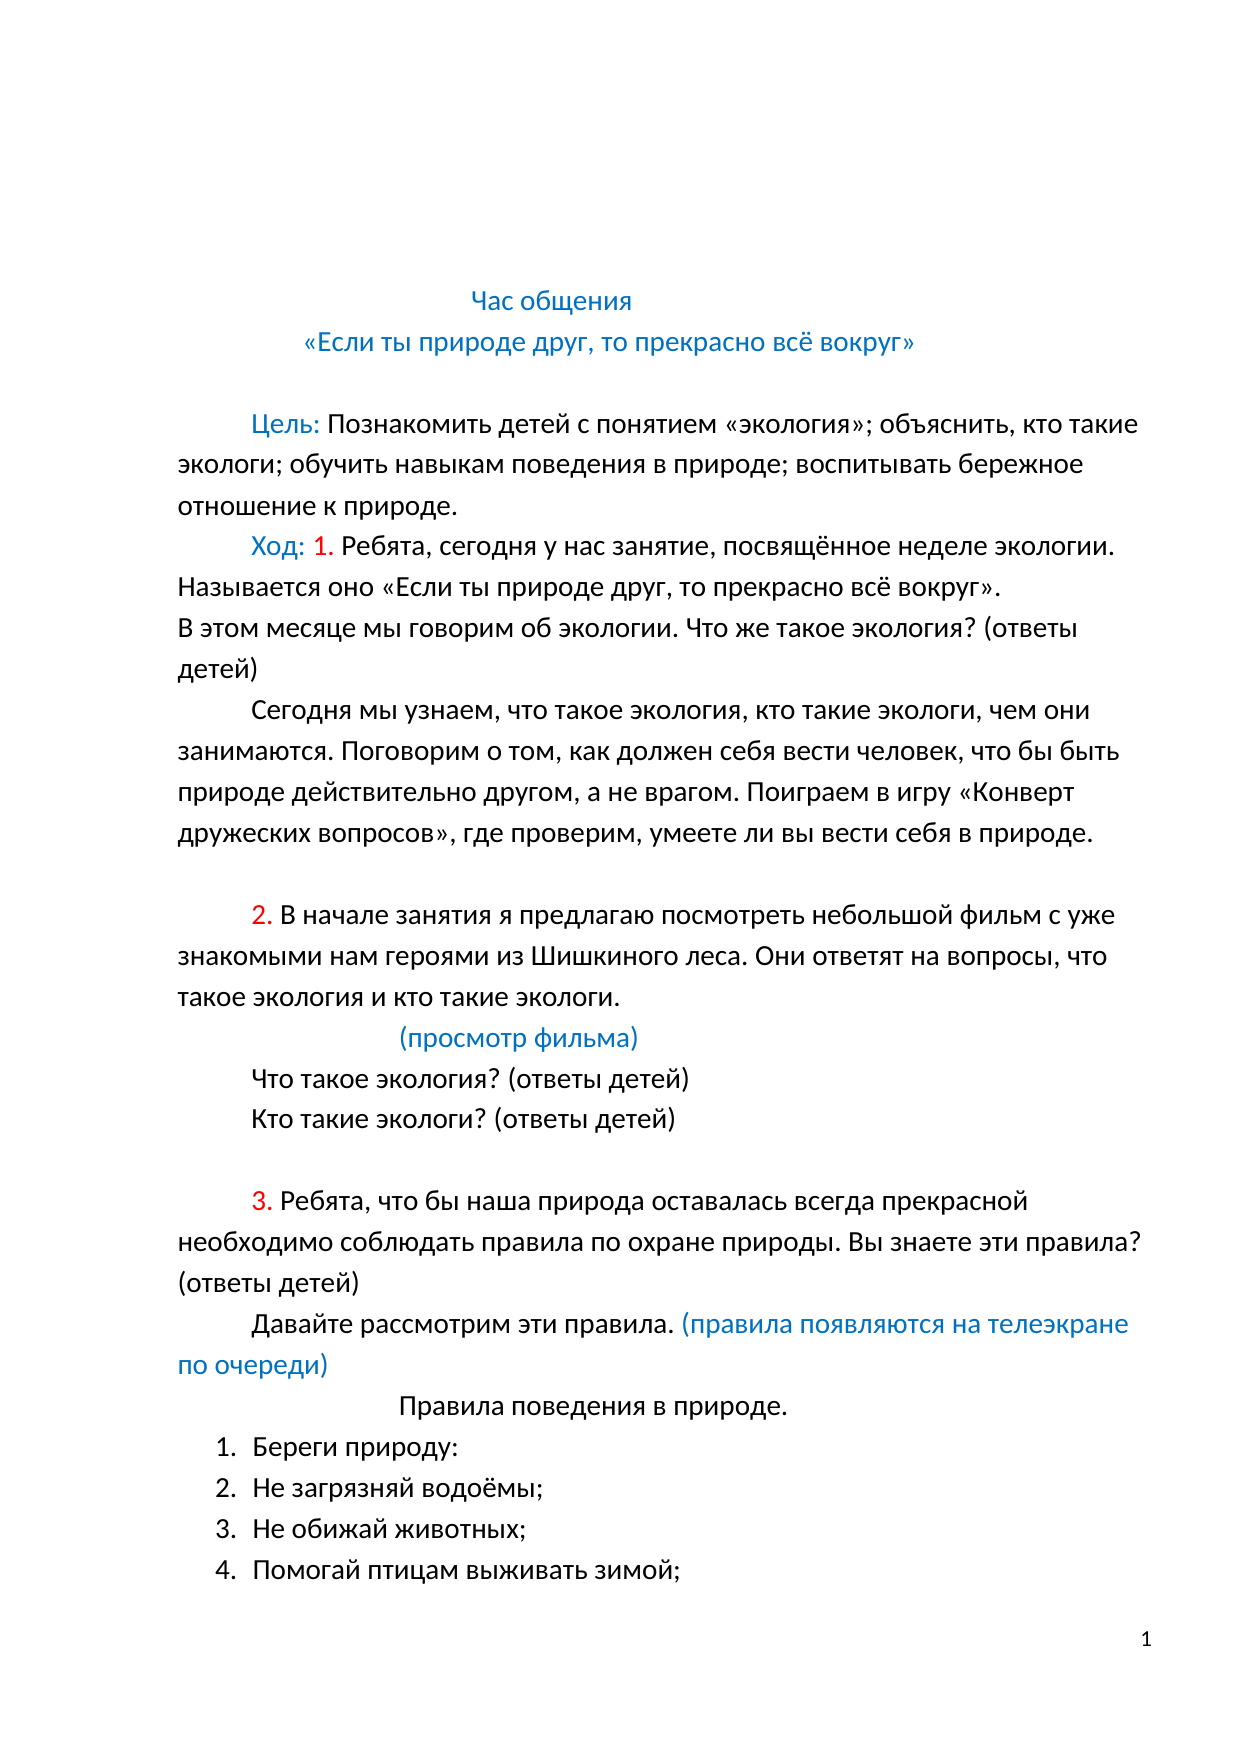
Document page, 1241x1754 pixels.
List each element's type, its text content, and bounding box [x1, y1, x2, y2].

text Кто такие экологи? (ответы детей) [177, 1101, 1152, 1136]
list Помогай птицам выживать зимой; [215, 1551, 1152, 1587]
text Сегодня мы узнаем, что такое экология, кто такие экологи, чем они занимаются. Поговорим о том, как должен себя вести человек, что бы быть природе действительно другом, а не врагом. Поиграем в игру «Конверт дружеских вопросов», где проверим, умеете ли вы вести себя в природе. [177, 691, 1152, 850]
text (просмотр фильма) [177, 1019, 1152, 1054]
text Что такое экология? (ответы детей) [177, 1060, 1152, 1095]
text Правила поведения в природе. [177, 1387, 1152, 1423]
text Час общения [177, 282, 1152, 317]
list Не обижай животных; [215, 1510, 1152, 1546]
text Давайте рассмотрим эти правила. (правила появляются на телеэкране по очереди) [177, 1305, 1152, 1382]
text В этом месяце мы говорим об экологии. Что же такое экология? (ответы детей) [177, 609, 1152, 686]
text «Если ты природе друг, то прекрасно всё вокруг» [177, 323, 1152, 358]
list Береги природу: [215, 1428, 1152, 1464]
text Ход: 1. Ребята, сегодня у нас занятие, посвящённое неделе экологии. Называется оно «Если ты природе друг, то прекрасно всё вокруг». [177, 527, 1152, 604]
list Не загрязняй водоёмы; [215, 1469, 1152, 1505]
text 3. Ребята, что бы наша природа оставалась всегда прекрасной необходимо соблюдать правила по охране природы. Вы знаете эти правила? (ответы детей) [177, 1182, 1152, 1300]
text 2. В начале занятия я предлагаю посмотреть небольшой фильм с уже знакомыми нам героями из Шишкиного леса. Они ответят на вопросы, что такое экология и кто такие экологи. [177, 896, 1152, 1013]
text Цель: Познакомить детей с понятием «экология»; объяснить, кто такие экологи; обучить навыкам поведения в природе; воспитывать бережное отношение к природе. [177, 405, 1152, 522]
